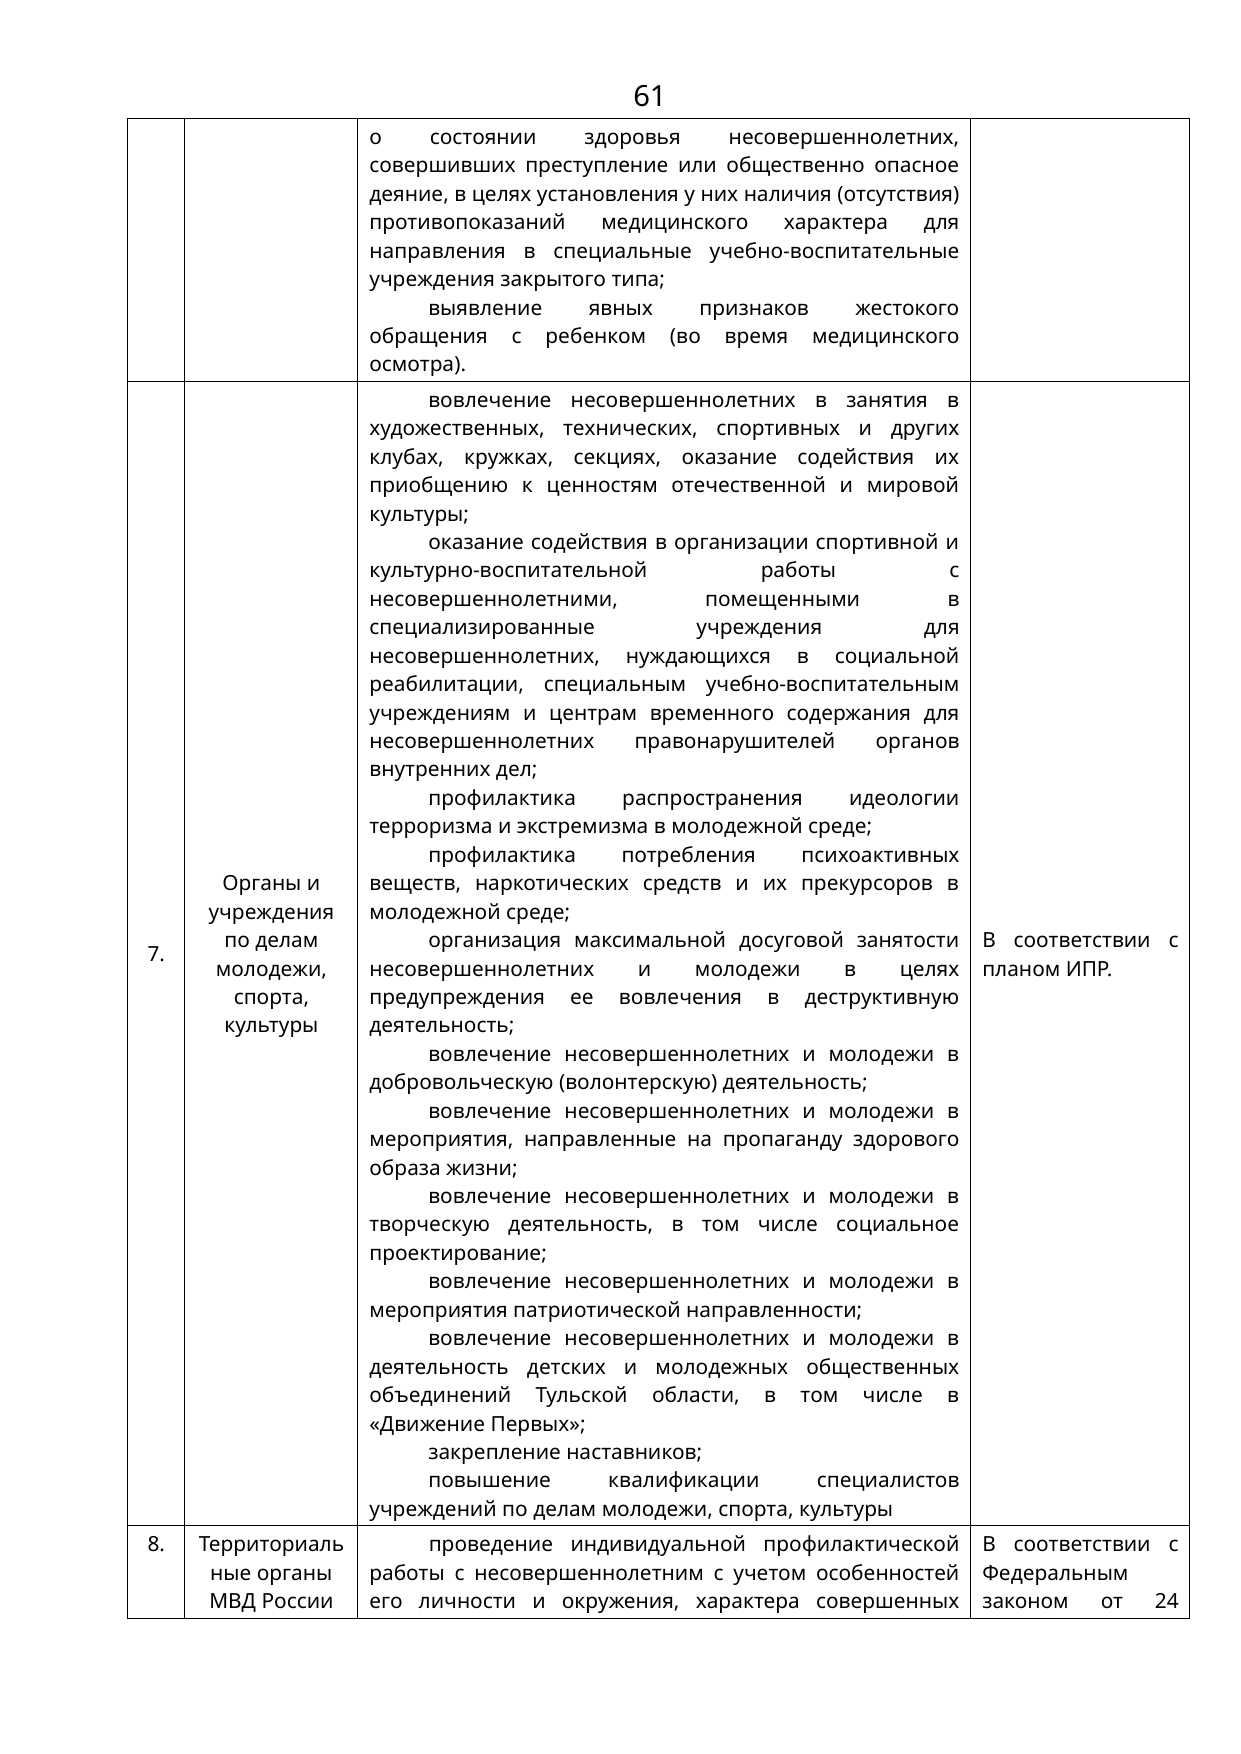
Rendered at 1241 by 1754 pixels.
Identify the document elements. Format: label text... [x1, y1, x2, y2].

table_cell Органы и учреждения по делам молодежи, спорта, культуры [185, 382, 357, 1525]
table_cell 7. [128, 382, 184, 1525]
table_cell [185, 1526, 357, 1617]
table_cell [971, 119, 1189, 381]
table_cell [358, 1526, 970, 1617]
table_cell вовлечение несовершеннолетних в занятия в художественных, технических, спортивных и других клубах, кружках, секциях, оказание содействия их приобщению к ценностям отечественной и мировой культуры; оказание содействия в организации спортивной и культурно-воспитательной работы с несовершеннолетними, помещенными в специализированные учреждения для несовершеннолетних, нуждающихся в социальной реабилитации, специальным учебно-воспитательным учреждениям и центрам временного содержания для несовершеннолетних правонарушителей органов внутренних дел; профилактика распространения идеологии терроризма и экстремизма в молодежной среде; профилактика потребления психоактивных веществ, наркотических средств и их прекурсоров в молодежной среде; организация максимальной досуговой занятости несовершеннолетних и молодежи в целях предупреждения ее вовлечения в деструктивную деятельность; вовлечение несовершеннолетних и молодежи в добровольческую (волонтерскую) деятельность; вовлечение несовершеннолетних и молодежи в мероприятия, направленные на пропаганду здорового образа жизни; вовлечение несовершеннолетних и молодежи в творческую деятельность, в том числе социальное проектирование; вовлечение несовершеннолетних и молодежи в мероприятия патриотической направленности; вовлечение несовершеннолетних и молодежи в деятельность детских и молодежных общественных объединений Тульской области, в том числе в «Движение Первых»; закрепление наставников; повышение квалификации специалистов учреждений по делам молодежи, спорта, культуры [358, 382, 970, 1525]
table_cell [971, 1526, 1189, 1617]
table_cell В соответствии с планом ИПР. [971, 382, 1189, 1525]
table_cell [185, 119, 357, 381]
table_cell 8. [128, 1526, 184, 1617]
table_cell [358, 119, 970, 381]
table_cell 6. [128, 119, 184, 381]
